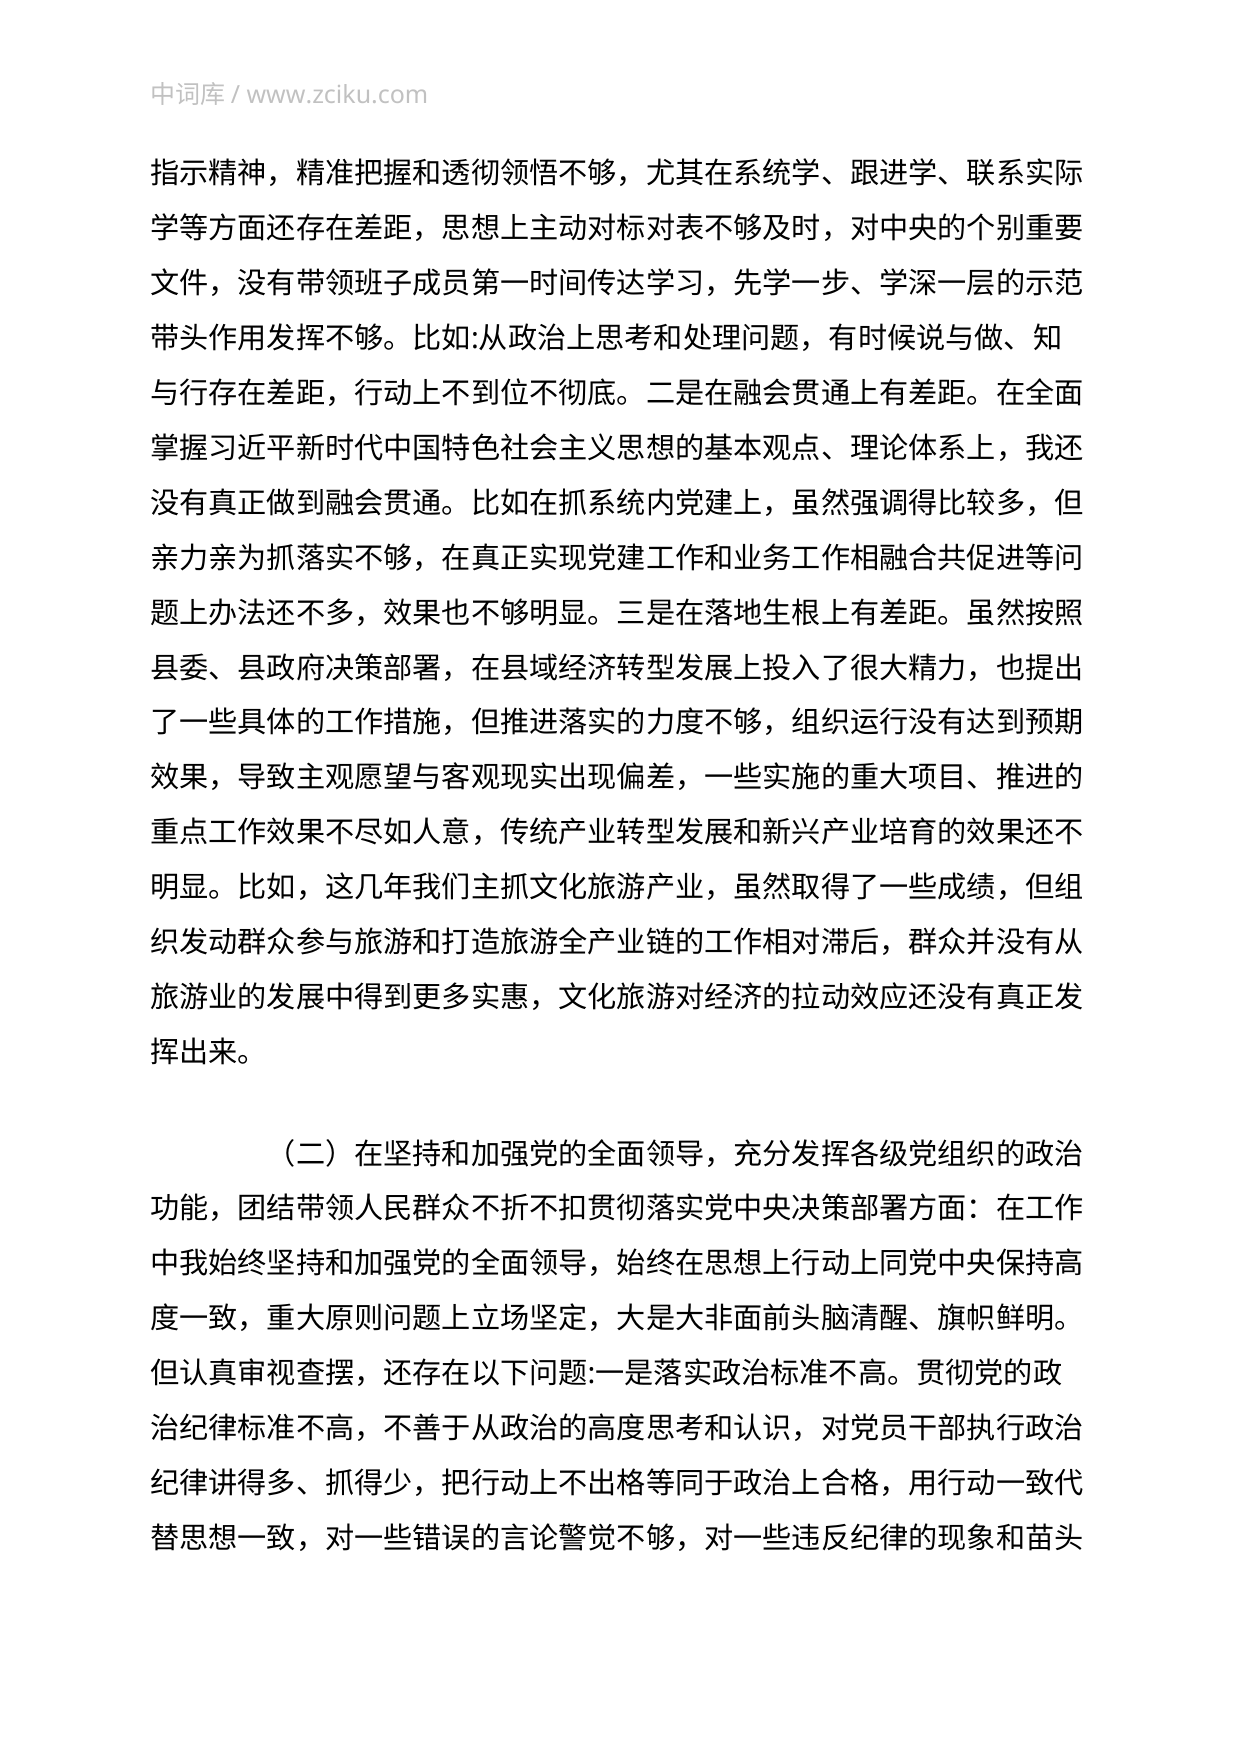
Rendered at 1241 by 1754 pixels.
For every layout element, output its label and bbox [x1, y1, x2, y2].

text [150, 1130, 1090, 1557]
text [150, 150, 1090, 1071]
